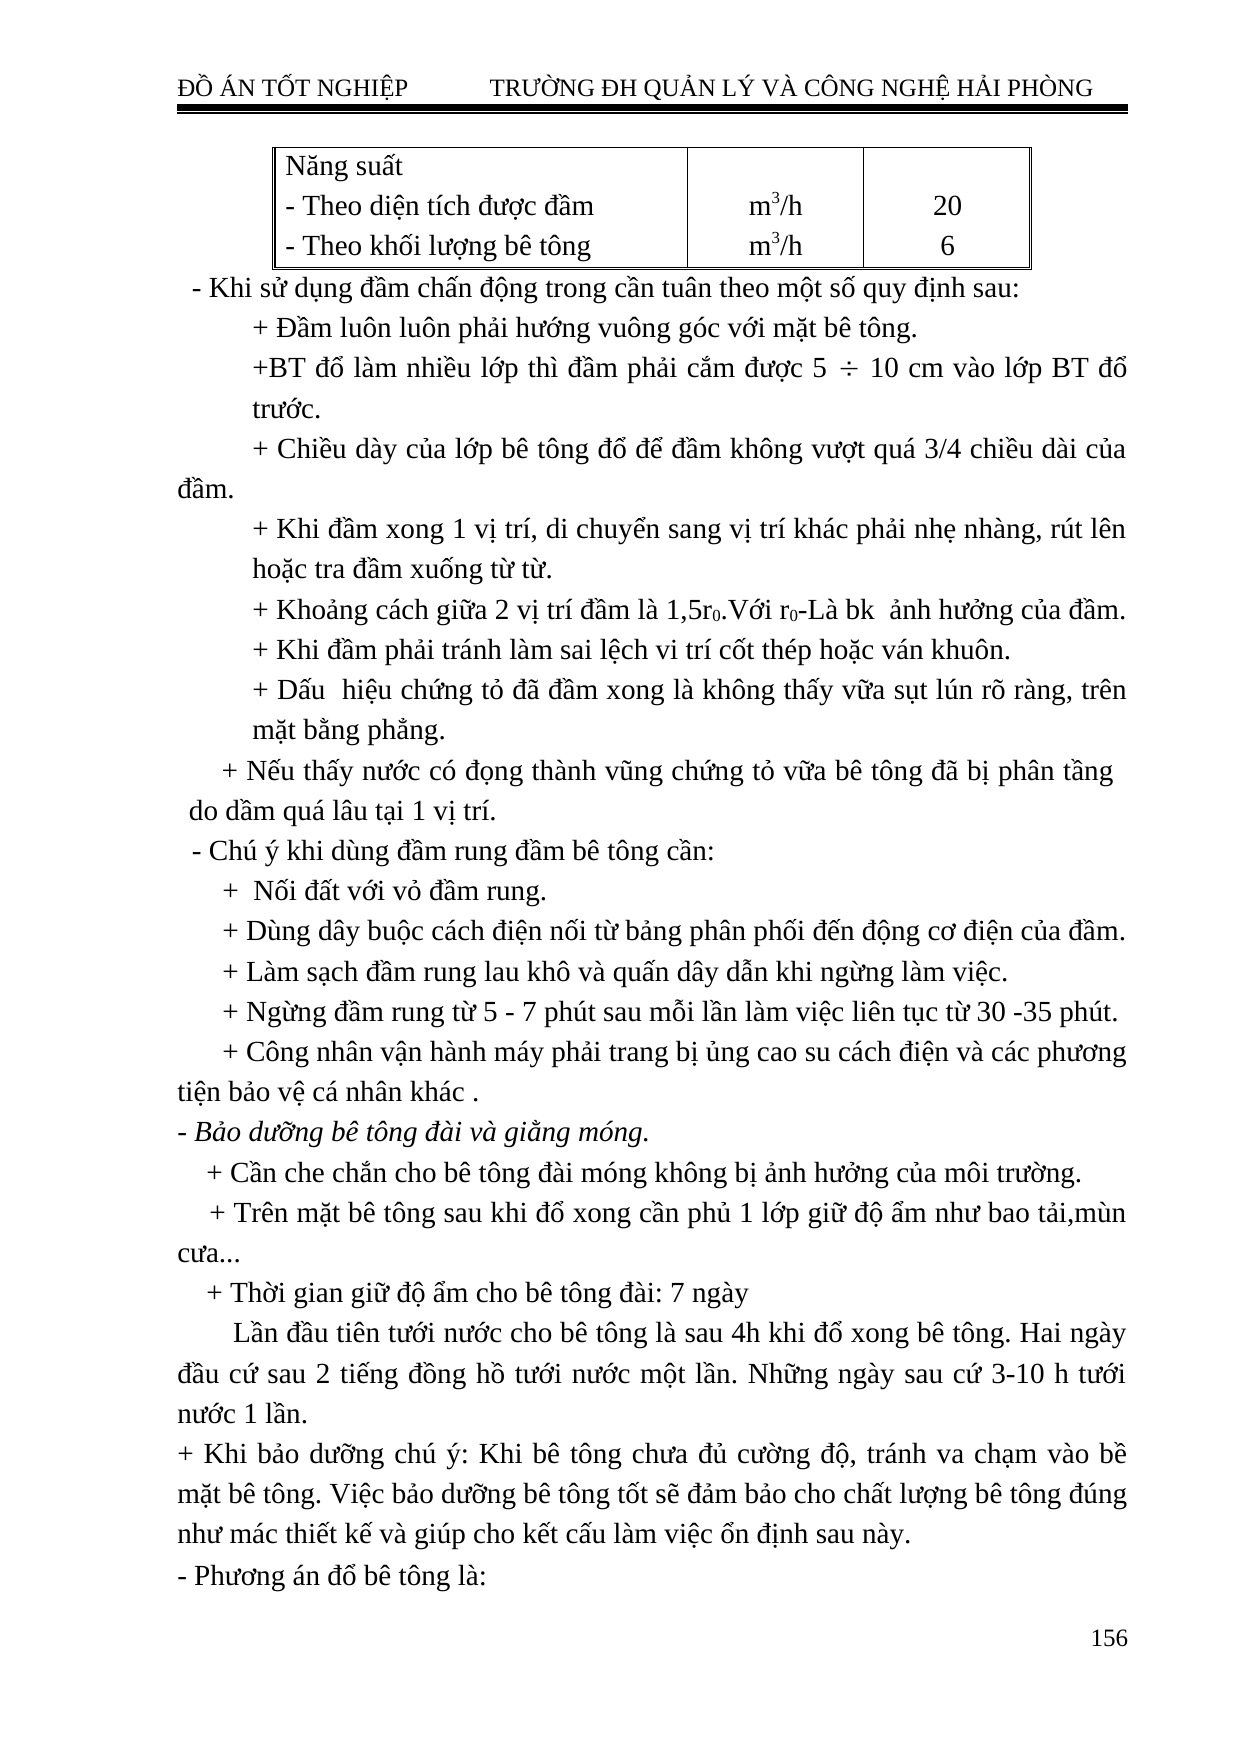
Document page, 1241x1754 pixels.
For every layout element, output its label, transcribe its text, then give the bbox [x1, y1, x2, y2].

text + Thời gian giữ độ ẩm cho bê tông đài: 7 ngày [177, 1275, 1128, 1309]
text - Bảo dưỡng bê tông đài và giằng móng. [177, 1114, 1128, 1148]
text + Ngừng đầm rung từ 5 - 7 phút sau mỗi lần làm việc liên tục từ 30 -35 phút. [177, 994, 1128, 1027]
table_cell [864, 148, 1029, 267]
text +BT đổ làm nhiều lớp thì đầm phải cắm được 5 10 cm vào lớp BT đổ trước. [252, 351, 1128, 424]
text + Nối đất với vỏ đầm rung. [177, 873, 1128, 907]
text + Chiều dày của lớp bê tông đổ để đầm không vượt quá 3/4 chiều dài của đầm. [177, 431, 1128, 505]
text + Công nhân vận hành máy phải trang bị ủng cao su cách điện và các phương tiện bảo vệ cá nhân khác . [177, 1034, 1128, 1108]
text + Trên mặt bê tông sau khi đổ xong cần phủ 1 lớp giữ độ ẩm như bao tải,mùn cưa... [177, 1195, 1128, 1269]
text + Dấu hiệu chứng tỏ đã đầm xong là không thấy vữa sụt lún rõ ràng, trên mặt bằng phẳng. [252, 672, 1128, 746]
text + Dùng dây buộc cách điện nối từ bảng phân phối đến động cơ điện của đầm. [177, 913, 1128, 947]
text - Phương án đổ bê tông là: [177, 1558, 1128, 1591]
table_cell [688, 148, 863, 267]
text + Đầm luôn luôn phải hướng vuông góc với mặt bê tông. [177, 310, 1128, 344]
text - Chú ý khi dùng đầm rung đầm bê tông cần: [177, 833, 1128, 867]
text Lần đầu tiên tưới nước cho bê tông là sau 4h khi đổ xong bê tông. Hai ngày đầu cứ sau 2 tiếng đồng hồ tưới nước một lần. Những ngày sau cứ 3-10 h tưới nước 1 lần. [177, 1316, 1128, 1429]
text + Khoảng cách giữa 2 vị trí đầm là 1,5r0.Với r0-Là bk ảnh hưởng của đầm. [252, 592, 1128, 625]
text + Khi đầm xong 1 vị trí, di chuyển sang vị trí khác phải nhẹ nhàng, rút lên hoặc tra đầm xuống từ từ. [252, 511, 1128, 585]
text - Khi sử dụng đầm chấn động trong cần tuân theo một số quy định sau: [177, 270, 1128, 304]
text + Cần che chắn cho bê tông đài móng không bị ảnh hưởng của môi trường. [177, 1155, 1128, 1188]
text + Làm sạch đầm rung lau khô và quấn dây dẫn khi ngừng làm việc. [177, 954, 1128, 987]
text + Khi đầm phải tránh làm sai lệch vi trí cốt thép hoặc ván khuôn. [177, 632, 1128, 666]
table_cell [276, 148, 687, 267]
text + Khi bảo dưỡng chú ý: Khi bê tông chưa đủ cường độ, tránh va chạm vào bề mặt bê tông. Việc bảo dưỡng bê tông tốt sẽ đảm bảo cho chất lượng bê tông đúng như mác thiết kế và giúp cho kết cấu làm việc ổn định sau này. [177, 1436, 1128, 1550]
text + Nếu thấy nước có đọng thành vũng chứng tỏ vữa bê tông đã bị phân tầng do dầm quá lâu tại 1 vị trí. [189, 753, 1116, 826]
